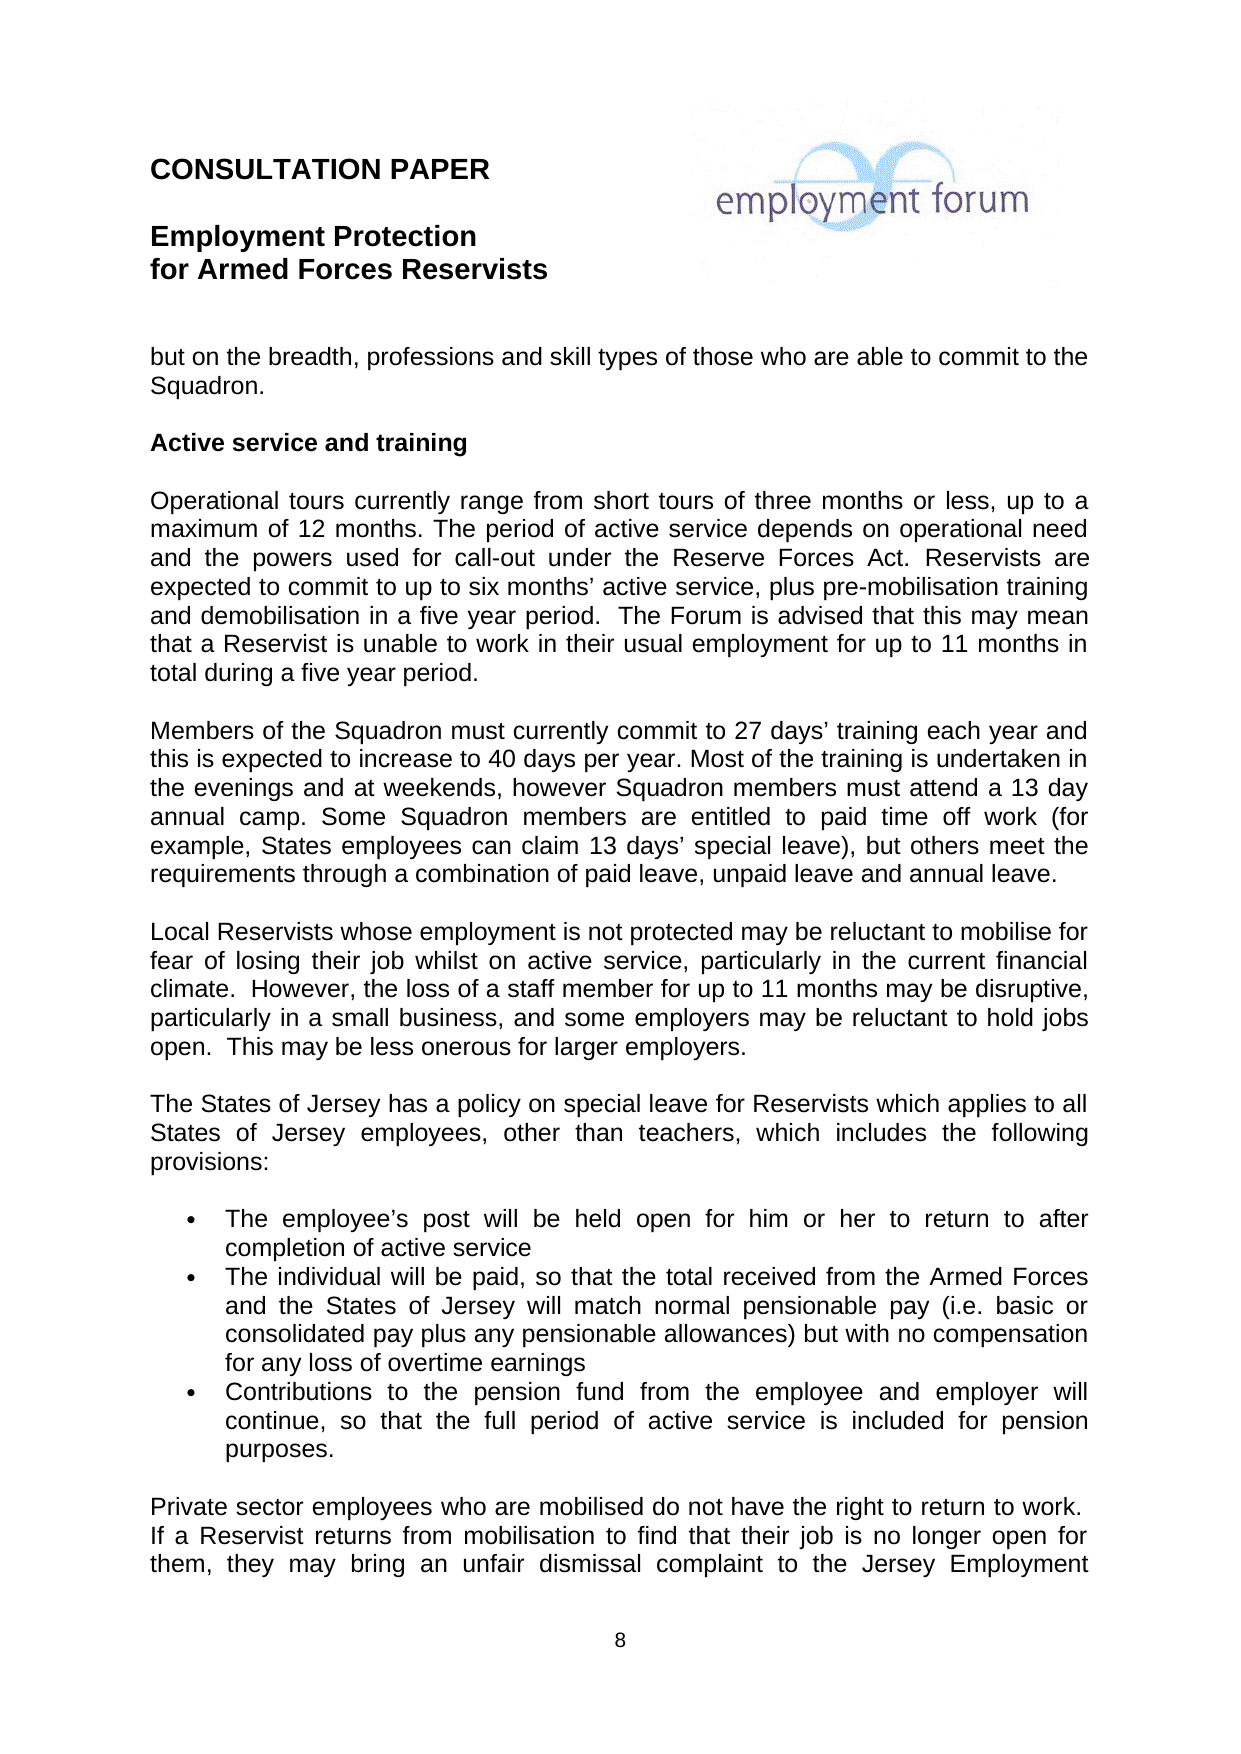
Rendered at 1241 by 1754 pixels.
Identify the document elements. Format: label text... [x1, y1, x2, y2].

list Contributions to the pension fund from the employee and employer will continue, so that the full period of active service is included for pension purposes. [187, 1377, 1090, 1463]
text Active service and training [150, 428, 1090, 457]
text Local Reservists whose employment is not protected may be reluctant to mobilise for fear of losing their job whilst on active service, particularly in the current financial climate. However, the loss of a staff member for up to 11 months may be disruptive, particularly in a small business, and some employers may be reluctant to hold jobs open. This may be less onerous for larger employers. [150, 917, 1090, 1061]
list The employee’s post will be held open for him or her to return to after completion of active service [187, 1204, 1090, 1262]
text The States of Jersey has a policy on special leave for Reservists which applies to all States of Jersey employees, other than teachers, which includes the following provisions: [150, 1089, 1090, 1176]
text Operational tours currently range from short tours of three months or less, up to a maximum of 12 months. The period of active service depends on operational need and the powers used for call-out under the Reserve Forces Act. Reservists are expected to commit to up to six months’ active service, plus pre-mobilisation training and demobilisation in a five year period. The Forum is advised that this may mean that a Reservist is unable to work in their usual employment for up to 11 months in total during a five year period. [150, 486, 1090, 687]
text Members of the Squadron must currently commit to 27 days’ training each year and this is expected to increase to 40 days per year. Most of the training is undertaken in the evenings and at weekends, however Squadron members must attend a 13 day annual camp. Some Squadron members are entitled to paid time off work (for example, States employees can claim 13 days’ special leave), but others meet the requirements through a combination of paid leave, unpaid leave and annual leave. [150, 716, 1090, 888]
list The individual will be paid, so that the total received from the Armed Forces and the States of Jersey will match normal pensionable pay (i.e. basic or consolidated pay plus any pensionable allowances) but with no compensation for any loss of overtime earnings [187, 1262, 1090, 1377]
picture [690, 101, 1061, 282]
